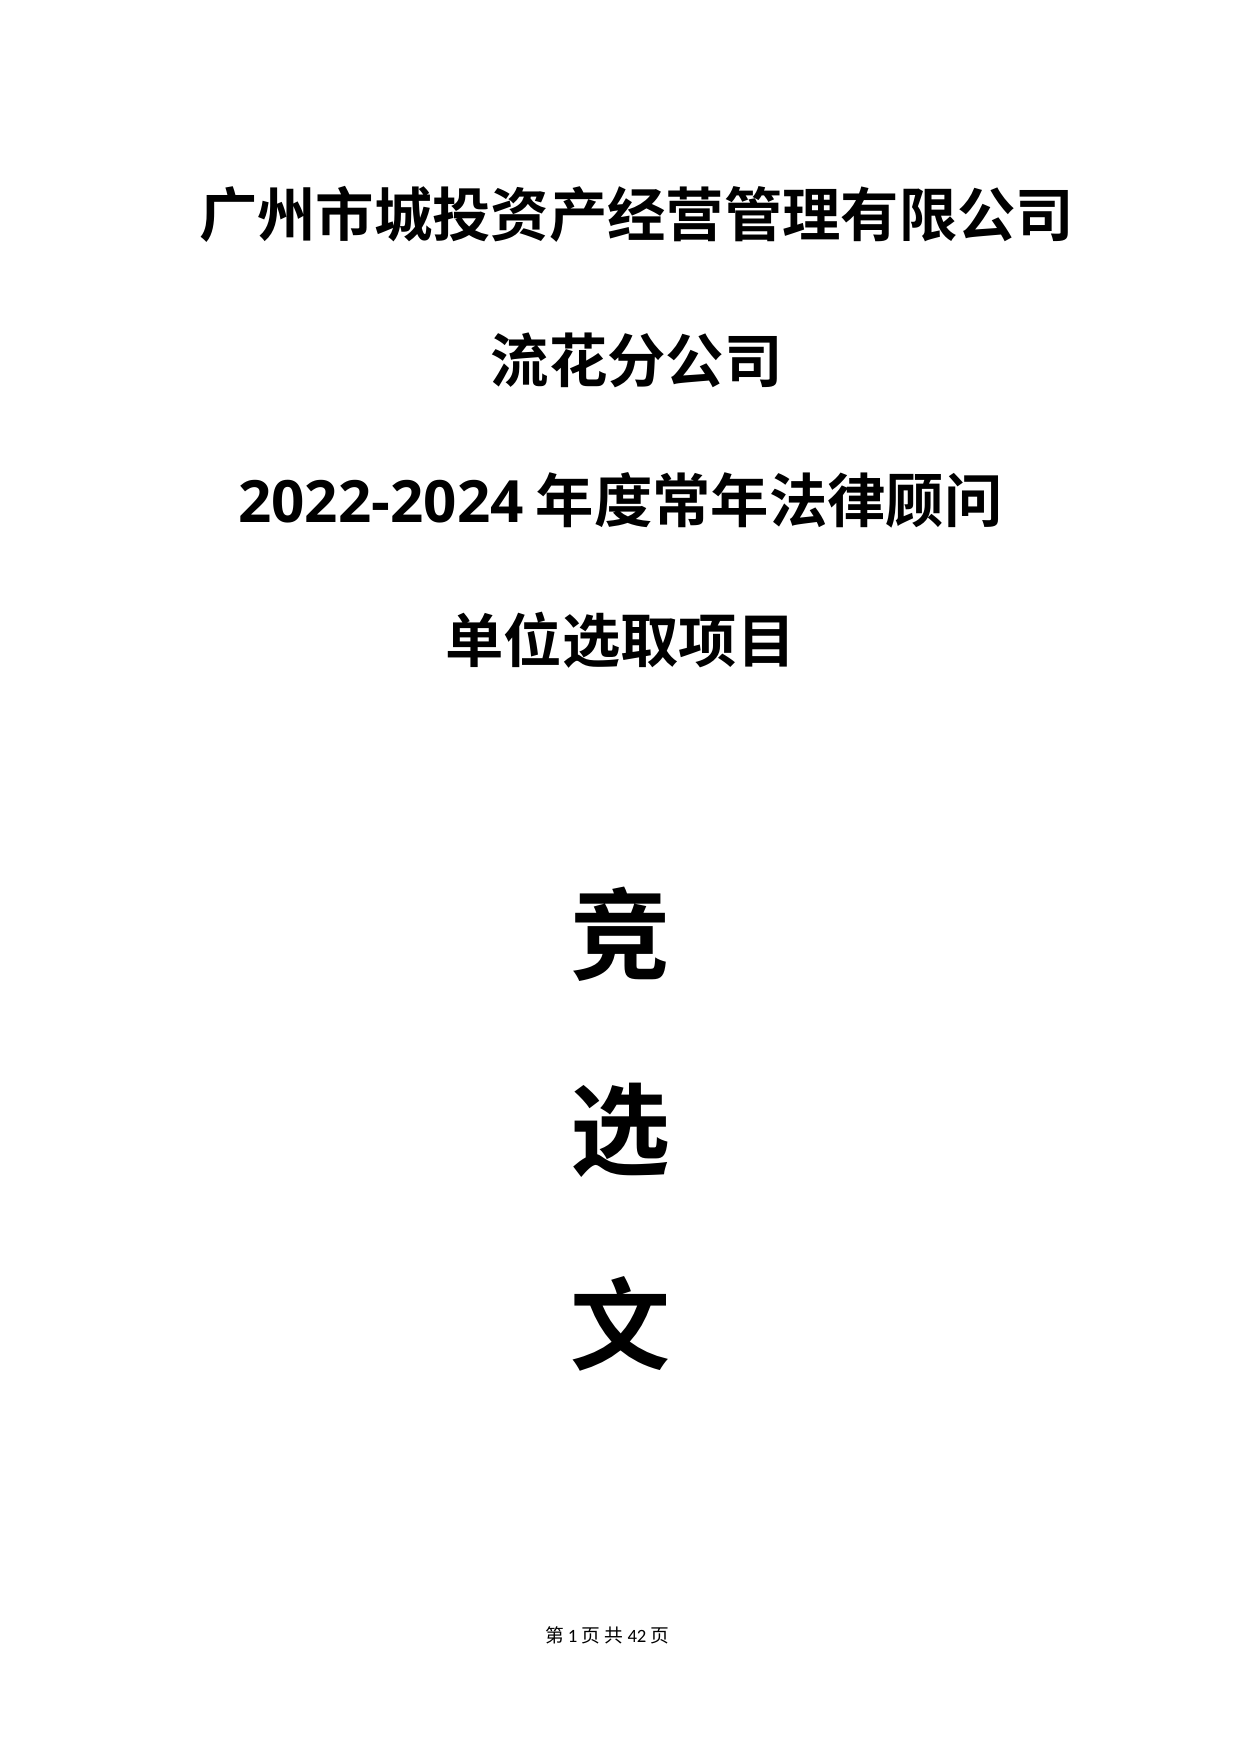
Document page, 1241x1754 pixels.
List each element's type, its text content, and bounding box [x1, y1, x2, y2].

text 竞 [187, 848, 1053, 1010]
text 2022-2024年度常年法律顾问 [187, 448, 1053, 545]
text 选 [187, 1043, 1053, 1205]
text 文 [187, 1238, 1053, 1400]
text 广州市城投资产经营管理有限公司流花分公司 [187, 162, 1085, 406]
text 单位选取项目 [187, 588, 1053, 685]
